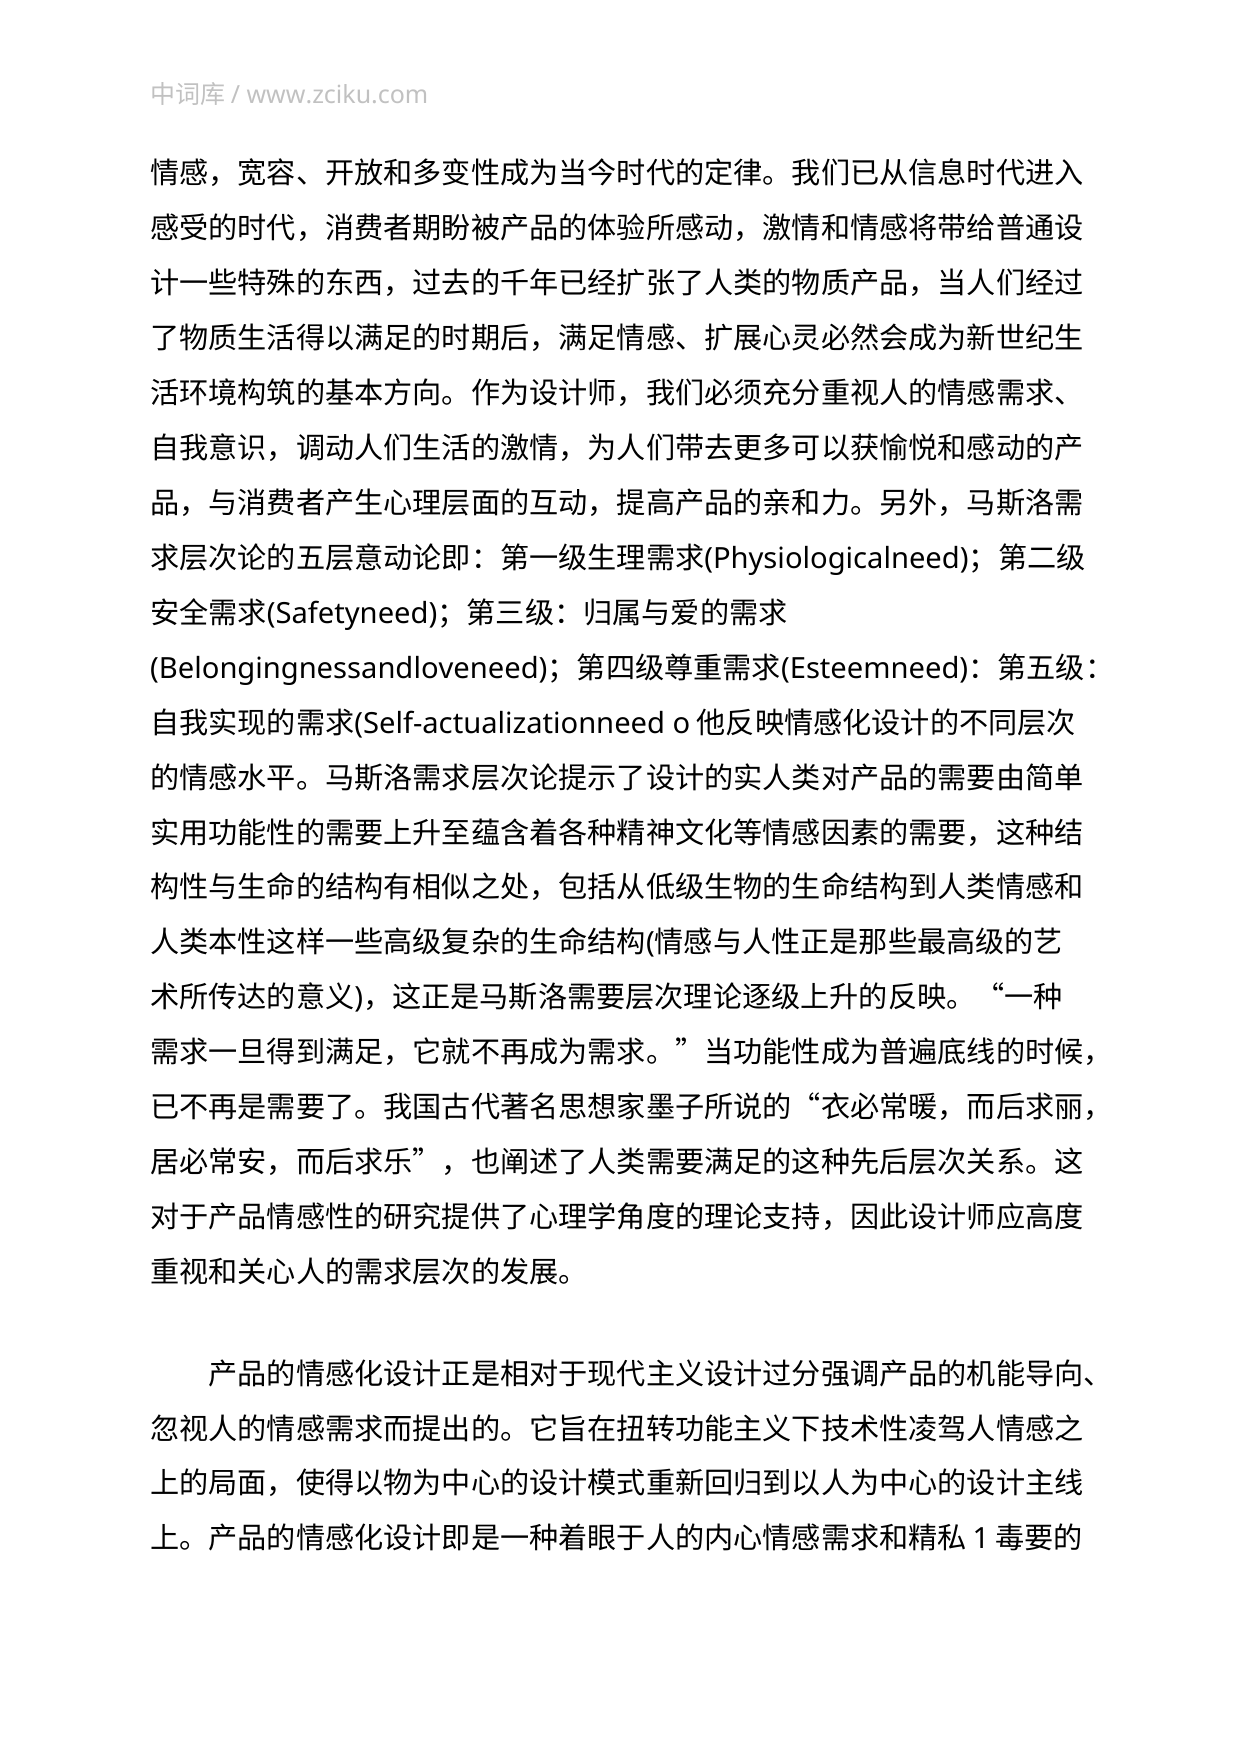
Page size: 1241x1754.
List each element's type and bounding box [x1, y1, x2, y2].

text [150, 150, 1090, 1291]
text [150, 1350, 1090, 1557]
